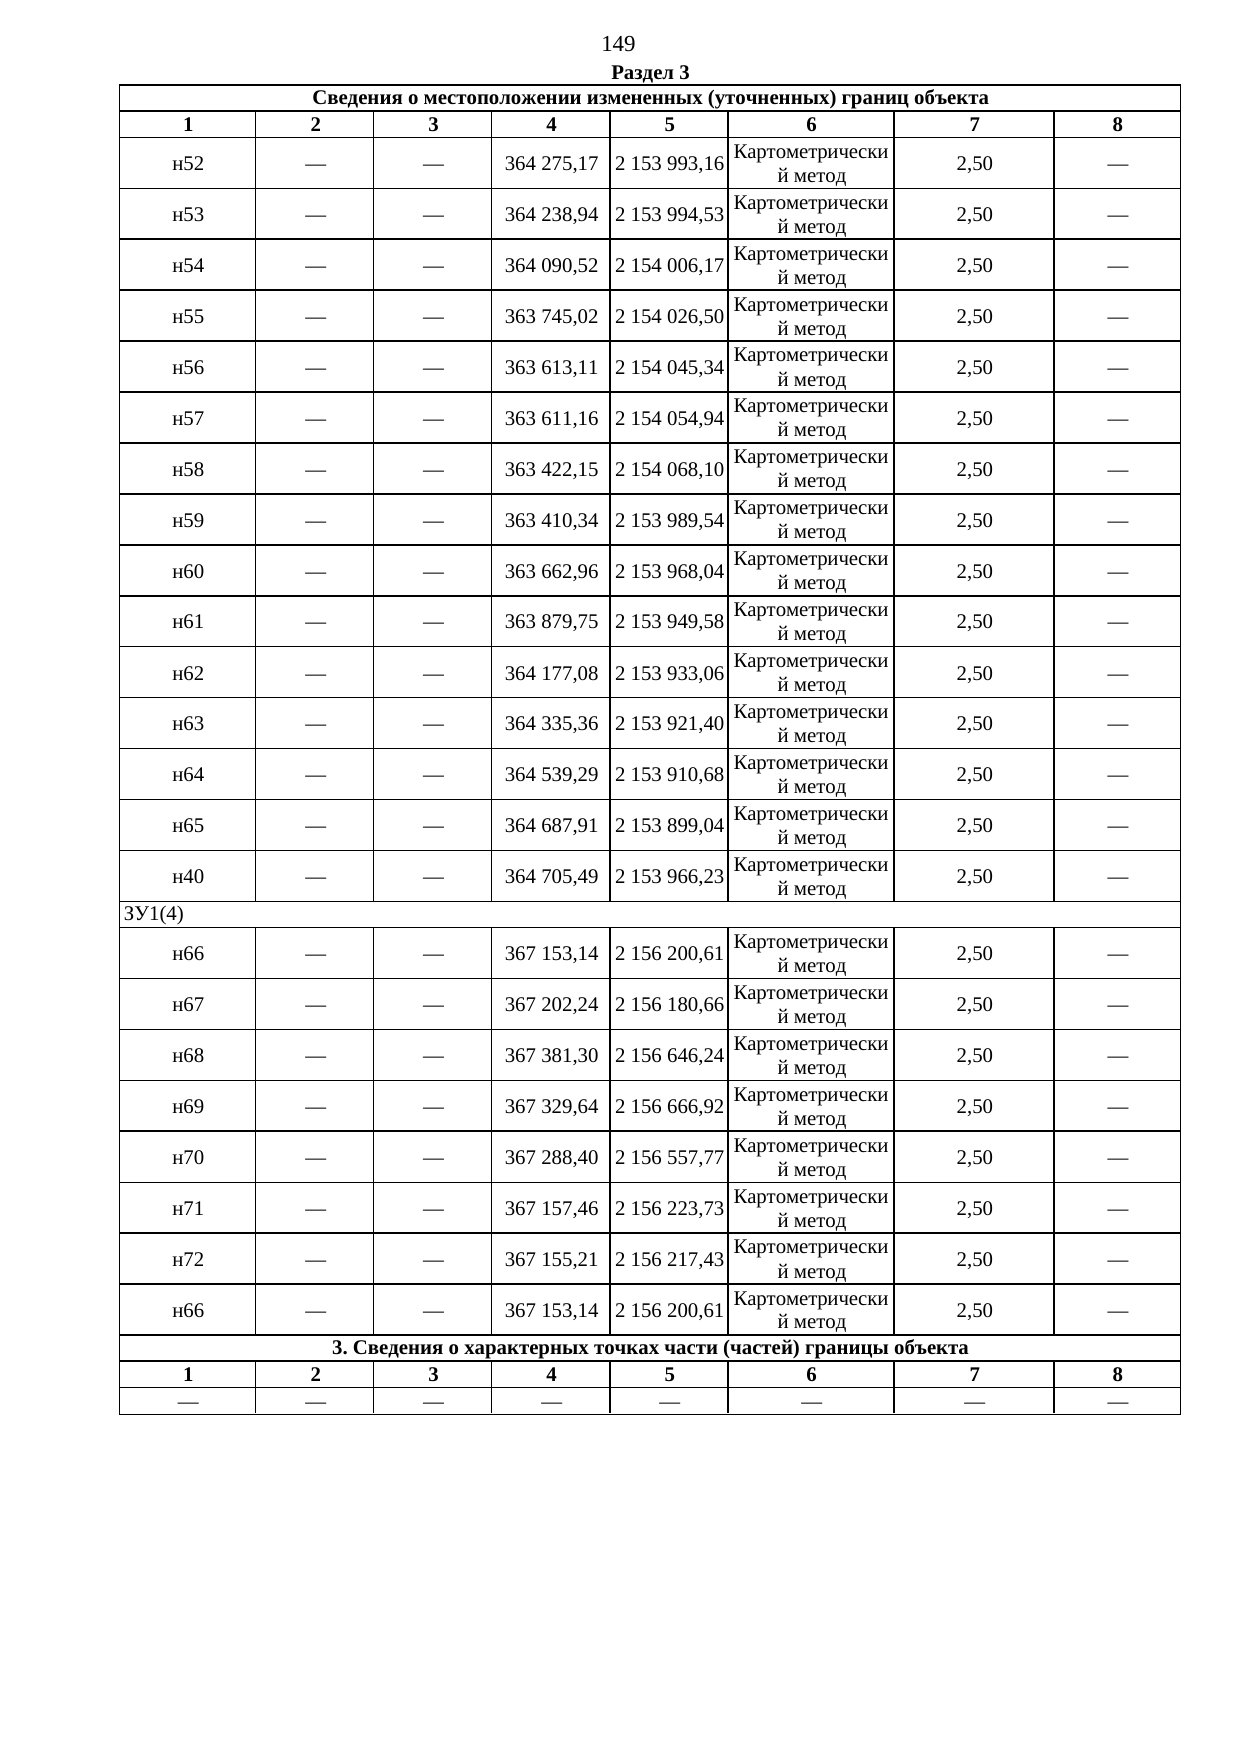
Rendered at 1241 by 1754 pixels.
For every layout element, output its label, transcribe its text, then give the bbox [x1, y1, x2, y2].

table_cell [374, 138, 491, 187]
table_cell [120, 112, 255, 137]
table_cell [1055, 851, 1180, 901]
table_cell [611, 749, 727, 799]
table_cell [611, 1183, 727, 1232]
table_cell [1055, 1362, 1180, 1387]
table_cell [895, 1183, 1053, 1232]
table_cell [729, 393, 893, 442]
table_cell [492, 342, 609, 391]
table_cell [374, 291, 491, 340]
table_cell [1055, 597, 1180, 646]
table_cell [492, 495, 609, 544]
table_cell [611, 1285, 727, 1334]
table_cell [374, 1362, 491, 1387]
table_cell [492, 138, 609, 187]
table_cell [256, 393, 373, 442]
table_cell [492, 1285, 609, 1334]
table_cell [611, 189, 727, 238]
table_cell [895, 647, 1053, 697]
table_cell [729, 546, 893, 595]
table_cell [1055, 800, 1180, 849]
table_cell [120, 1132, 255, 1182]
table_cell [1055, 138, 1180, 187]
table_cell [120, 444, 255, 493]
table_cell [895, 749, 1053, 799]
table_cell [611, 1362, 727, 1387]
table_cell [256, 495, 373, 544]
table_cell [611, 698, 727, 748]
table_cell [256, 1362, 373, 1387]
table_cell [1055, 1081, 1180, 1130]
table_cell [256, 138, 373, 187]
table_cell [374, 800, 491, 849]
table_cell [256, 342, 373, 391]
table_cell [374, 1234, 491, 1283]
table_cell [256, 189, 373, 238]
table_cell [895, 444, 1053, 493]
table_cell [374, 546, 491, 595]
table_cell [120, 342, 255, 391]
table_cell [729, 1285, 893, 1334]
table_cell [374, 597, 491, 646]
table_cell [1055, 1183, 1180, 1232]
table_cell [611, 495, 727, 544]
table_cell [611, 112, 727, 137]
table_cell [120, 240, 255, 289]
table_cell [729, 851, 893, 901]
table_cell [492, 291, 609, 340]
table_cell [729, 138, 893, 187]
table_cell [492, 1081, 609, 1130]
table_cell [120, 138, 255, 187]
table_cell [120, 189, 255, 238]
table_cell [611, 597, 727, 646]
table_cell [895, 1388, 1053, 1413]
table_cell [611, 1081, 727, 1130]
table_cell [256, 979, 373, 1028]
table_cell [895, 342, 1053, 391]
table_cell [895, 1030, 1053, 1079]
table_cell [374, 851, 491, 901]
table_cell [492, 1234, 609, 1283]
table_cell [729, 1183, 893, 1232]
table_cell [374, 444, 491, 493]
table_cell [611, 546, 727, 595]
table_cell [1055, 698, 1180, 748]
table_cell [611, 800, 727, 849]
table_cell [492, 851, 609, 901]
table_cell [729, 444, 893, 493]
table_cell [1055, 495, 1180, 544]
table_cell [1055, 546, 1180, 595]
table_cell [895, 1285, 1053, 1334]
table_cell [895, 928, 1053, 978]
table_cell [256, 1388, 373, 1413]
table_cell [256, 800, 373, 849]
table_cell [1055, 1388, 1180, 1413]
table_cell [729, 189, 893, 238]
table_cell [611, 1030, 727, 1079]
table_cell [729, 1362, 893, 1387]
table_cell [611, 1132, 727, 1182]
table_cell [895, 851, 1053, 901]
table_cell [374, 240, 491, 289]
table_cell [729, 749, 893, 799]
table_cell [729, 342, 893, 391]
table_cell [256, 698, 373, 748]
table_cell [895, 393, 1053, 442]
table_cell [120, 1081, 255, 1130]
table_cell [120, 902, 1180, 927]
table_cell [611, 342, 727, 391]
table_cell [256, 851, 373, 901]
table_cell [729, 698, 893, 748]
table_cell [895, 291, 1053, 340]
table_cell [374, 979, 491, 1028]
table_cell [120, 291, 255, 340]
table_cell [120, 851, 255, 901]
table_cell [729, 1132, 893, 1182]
text Раздел 3 [314, 60, 987, 84]
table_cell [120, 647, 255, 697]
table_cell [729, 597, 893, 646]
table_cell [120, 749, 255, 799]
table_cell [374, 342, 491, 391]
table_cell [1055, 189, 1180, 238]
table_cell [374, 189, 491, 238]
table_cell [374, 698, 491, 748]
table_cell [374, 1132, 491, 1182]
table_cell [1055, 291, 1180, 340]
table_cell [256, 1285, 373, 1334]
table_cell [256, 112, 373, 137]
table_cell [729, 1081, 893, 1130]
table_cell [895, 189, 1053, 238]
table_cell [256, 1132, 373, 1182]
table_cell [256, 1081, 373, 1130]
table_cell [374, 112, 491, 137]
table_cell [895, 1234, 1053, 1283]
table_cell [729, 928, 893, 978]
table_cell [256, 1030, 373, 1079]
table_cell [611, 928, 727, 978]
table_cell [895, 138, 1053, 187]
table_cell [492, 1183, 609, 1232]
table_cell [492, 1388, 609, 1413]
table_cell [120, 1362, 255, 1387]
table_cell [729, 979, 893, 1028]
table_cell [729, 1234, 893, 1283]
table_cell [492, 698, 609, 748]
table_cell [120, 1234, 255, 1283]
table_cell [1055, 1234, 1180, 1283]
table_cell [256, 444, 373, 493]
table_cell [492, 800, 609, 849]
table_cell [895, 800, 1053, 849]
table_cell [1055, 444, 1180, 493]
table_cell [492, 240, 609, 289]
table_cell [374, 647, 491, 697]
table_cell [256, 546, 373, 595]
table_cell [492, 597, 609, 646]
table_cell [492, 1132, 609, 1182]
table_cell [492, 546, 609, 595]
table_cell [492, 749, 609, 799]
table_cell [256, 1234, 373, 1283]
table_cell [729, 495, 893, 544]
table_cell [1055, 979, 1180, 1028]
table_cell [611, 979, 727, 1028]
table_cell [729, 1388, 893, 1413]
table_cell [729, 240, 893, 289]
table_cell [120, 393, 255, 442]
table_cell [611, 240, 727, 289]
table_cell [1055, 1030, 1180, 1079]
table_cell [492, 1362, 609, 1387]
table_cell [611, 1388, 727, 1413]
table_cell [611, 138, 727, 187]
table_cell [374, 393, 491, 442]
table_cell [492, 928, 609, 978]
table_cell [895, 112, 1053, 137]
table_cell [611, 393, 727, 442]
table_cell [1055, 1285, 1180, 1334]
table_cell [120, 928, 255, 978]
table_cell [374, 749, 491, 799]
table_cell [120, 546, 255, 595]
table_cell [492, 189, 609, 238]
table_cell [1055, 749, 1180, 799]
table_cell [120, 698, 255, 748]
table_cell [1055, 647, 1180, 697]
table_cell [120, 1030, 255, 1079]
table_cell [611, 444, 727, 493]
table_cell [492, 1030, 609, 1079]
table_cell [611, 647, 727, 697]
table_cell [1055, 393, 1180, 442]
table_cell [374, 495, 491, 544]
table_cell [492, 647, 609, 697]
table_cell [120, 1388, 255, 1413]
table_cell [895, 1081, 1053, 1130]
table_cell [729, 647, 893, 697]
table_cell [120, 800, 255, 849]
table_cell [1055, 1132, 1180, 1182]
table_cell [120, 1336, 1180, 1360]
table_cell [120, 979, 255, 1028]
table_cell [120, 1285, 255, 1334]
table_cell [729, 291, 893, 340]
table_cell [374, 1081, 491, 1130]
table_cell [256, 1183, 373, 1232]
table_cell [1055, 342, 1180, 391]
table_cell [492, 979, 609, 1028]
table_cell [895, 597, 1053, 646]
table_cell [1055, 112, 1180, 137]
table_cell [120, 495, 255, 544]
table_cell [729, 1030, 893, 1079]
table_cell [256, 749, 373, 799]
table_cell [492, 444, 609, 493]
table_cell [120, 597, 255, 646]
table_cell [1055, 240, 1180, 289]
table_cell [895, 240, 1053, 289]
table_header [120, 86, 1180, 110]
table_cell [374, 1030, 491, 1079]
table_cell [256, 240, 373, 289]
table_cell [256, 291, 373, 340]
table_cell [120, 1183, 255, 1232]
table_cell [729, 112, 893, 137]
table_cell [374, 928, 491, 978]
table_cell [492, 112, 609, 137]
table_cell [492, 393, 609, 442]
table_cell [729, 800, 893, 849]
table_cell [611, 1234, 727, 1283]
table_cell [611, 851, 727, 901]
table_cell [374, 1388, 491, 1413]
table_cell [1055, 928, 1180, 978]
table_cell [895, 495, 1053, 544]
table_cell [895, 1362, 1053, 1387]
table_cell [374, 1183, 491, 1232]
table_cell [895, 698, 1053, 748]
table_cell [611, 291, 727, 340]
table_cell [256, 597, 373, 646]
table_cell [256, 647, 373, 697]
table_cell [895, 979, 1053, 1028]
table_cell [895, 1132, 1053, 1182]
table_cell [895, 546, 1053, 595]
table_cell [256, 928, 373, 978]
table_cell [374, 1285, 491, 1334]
